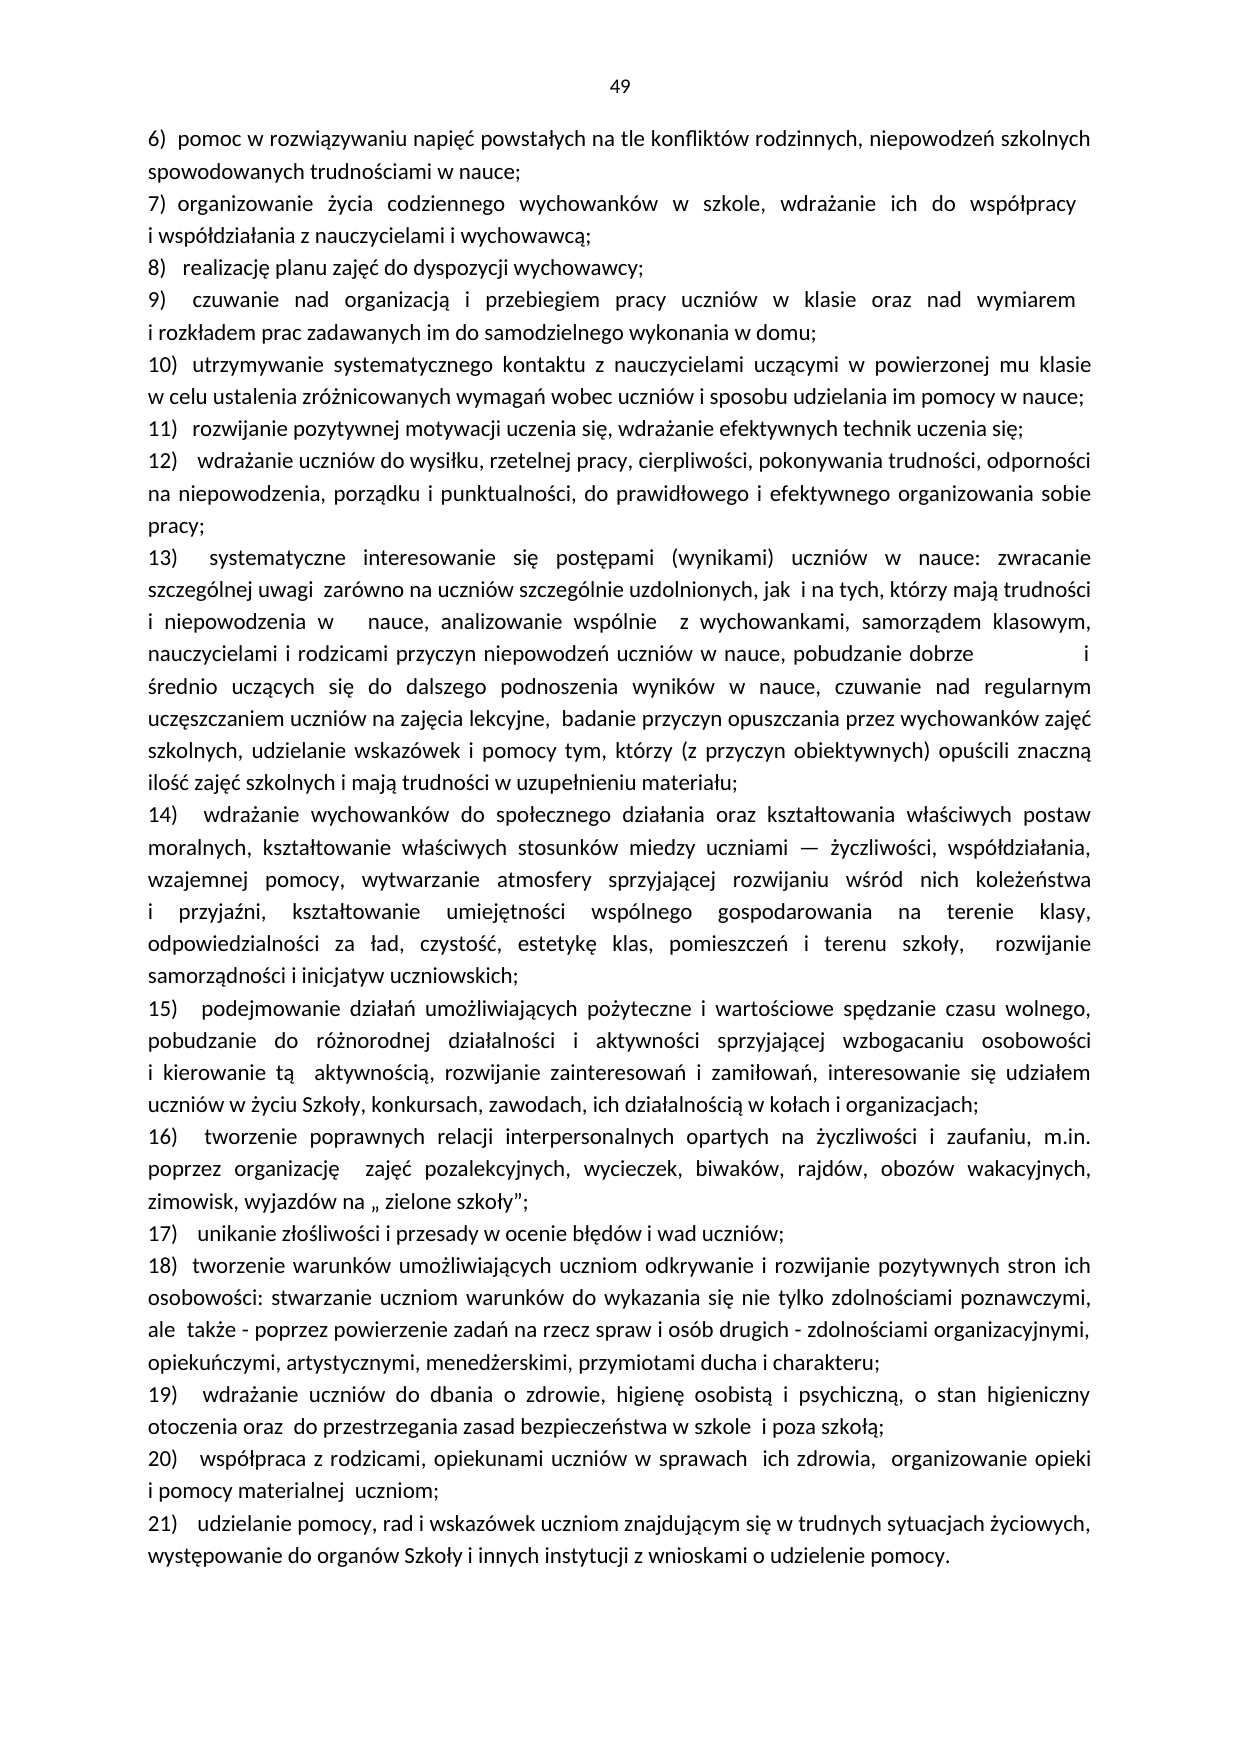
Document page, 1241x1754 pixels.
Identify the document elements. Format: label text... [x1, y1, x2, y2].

list pomoc w rozwiązywaniu napięć powstałych na tle konfliktów rodzinnych, niepowodzeń szkolnych spowodowanych trudnościami w nauce; [148, 124, 1093, 185]
list czuwanie nad organizacją i przebiegiem pracy uczniów w klasie oraz nad wymiarem i rozkładem prac zadawanych im do samodzielnego wykonania w domu; [148, 286, 1093, 346]
list organizowanie życia codziennego wychowanków w szkole, wdrażanie ich do współpracy i współdziałania z nauczycielami i wychowawcą; [148, 189, 1093, 249]
list systematyczne interesowanie się postępami (wynikami) uczniów w nauce: zwracanie szczególnej uwagi zarówno na uczniów szczególnie uzdolnionych, jak i na tych, którzy mają trudności i niepowodzenia w nauce, analizowanie wspólnie z wychowankami, samorządem klasowym, nauczycielami i rodzicami przyczyn niepowodzeń uczniów w nauce, pobudzanie dobrze i średnio uczących się do dalszego podnoszenia wyników w nauce, czuwanie nad regularnym uczęszczaniem uczniów na zajęcia lekcyjne, badanie przyczyn opuszczania przez wychowanków zajęć szkolnych, udzielanie wskazówek i pomocy tym, którzy (z przyczyn obiektywnych) opuścili znaczną ilość zajęć szkolnych i mają trudności w uzupełnieniu materiału; [148, 543, 1093, 796]
list utrzymywanie systematycznego kontaktu z nauczycielami uczącymi w powierzonej mu klasie w celu ustalenia zróżnicowanych wymagań wobec uczniów i sposobu udzielania im pomocy w nauce; [148, 350, 1093, 410]
list udzielanie pomocy, rad i wskazówek uczniom znajdującym się w trudnych sytuacjach życiowych, występowanie do organów Szkoły i innych instytucji z wnioskami o udzielenie pomocy. [148, 1509, 1093, 1569]
list tworzenie warunków umożliwiających uczniom odkrywanie i rozwijanie pozytywnych stron ich osobowości: stwarzanie uczniom warunków do wykazania się nie tylko zdolnościami poznawczymi, ale także - poprzez powierzenie zadań na rzecz spraw i osób drugich - zdolnościami organizacyjnymi, opiekuńczymi, artystycznymi, menedżerskimi, przymiotami ducha i charakteru; [148, 1251, 1093, 1376]
list realizację planu zajęć do dyspozycji wychowawcy; [148, 253, 1093, 281]
list rozwijanie pozytywnej motywacji uczenia się, wdrażanie efektywnych technik uczenia się; [148, 414, 1093, 442]
list wdrażanie wychowanków do społecznego działania oraz kształtowania właściwych postaw moralnych, kształtowanie właściwych stosunków miedzy uczniami — życzliwości, współdziałania, wzajemnej pomocy, wytwarzanie atmosfery sprzyjającej rozwijaniu wśród nich koleżeństwa i przyjaźni, kształtowanie umiejętności wspólnego gospodarowania na terenie klasy, odpowiedzialności za ład, czystość, estetykę klas, pomieszczeń i terenu szkoły, rozwijanie samorządności i inicjatyw uczniowskich; [148, 801, 1093, 989]
list podejmowanie działań umożliwiających pożyteczne i wartościowe spędzanie czasu wolnego, pobudzanie do różnorodnej działalności i aktywności sprzyjającej wzbogacaniu osobowości i kierowanie tą aktywnością, rozwijanie zainteresowań i zamiłowań, interesowanie się udziałem uczniów w życiu Szkoły, konkursach, zawodach, ich działalnością w kołach i organizacjach; [148, 994, 1093, 1118]
list tworzenie poprawnych relacji interpersonalnych opartych na życzliwości i zaufaniu, m.in. poprzez organizację zajęć pozalekcyjnych, wycieczek, biwaków, rajdów, obozów wakacyjnych, zimowisk, wyjazdów na „ zielone szkoły”; [148, 1122, 1093, 1215]
list współpraca z rodzicami, opiekunami uczniów w sprawach ich zdrowia, organizowanie opieki i pomocy materialnej uczniom; [148, 1444, 1093, 1504]
list wdrażanie uczniów do dbania o zdrowie, higienę osobistą i psychiczną, o stan higieniczny otoczenia oraz do przestrzegania zasad bezpieczeństwa w szkole i poza szkołą; [148, 1380, 1093, 1440]
list wdrażanie uczniów do wysiłku, rzetelnej pracy, cierpliwości, pokonywania trudności, odporności na niepowodzenia, porządku i punktualności, do prawidłowego i efektywnego organizowania sobie pracy; [148, 446, 1093, 539]
list unikanie złośliwości i przesady w ocenie błędów i wad uczniów; [148, 1219, 1093, 1247]
